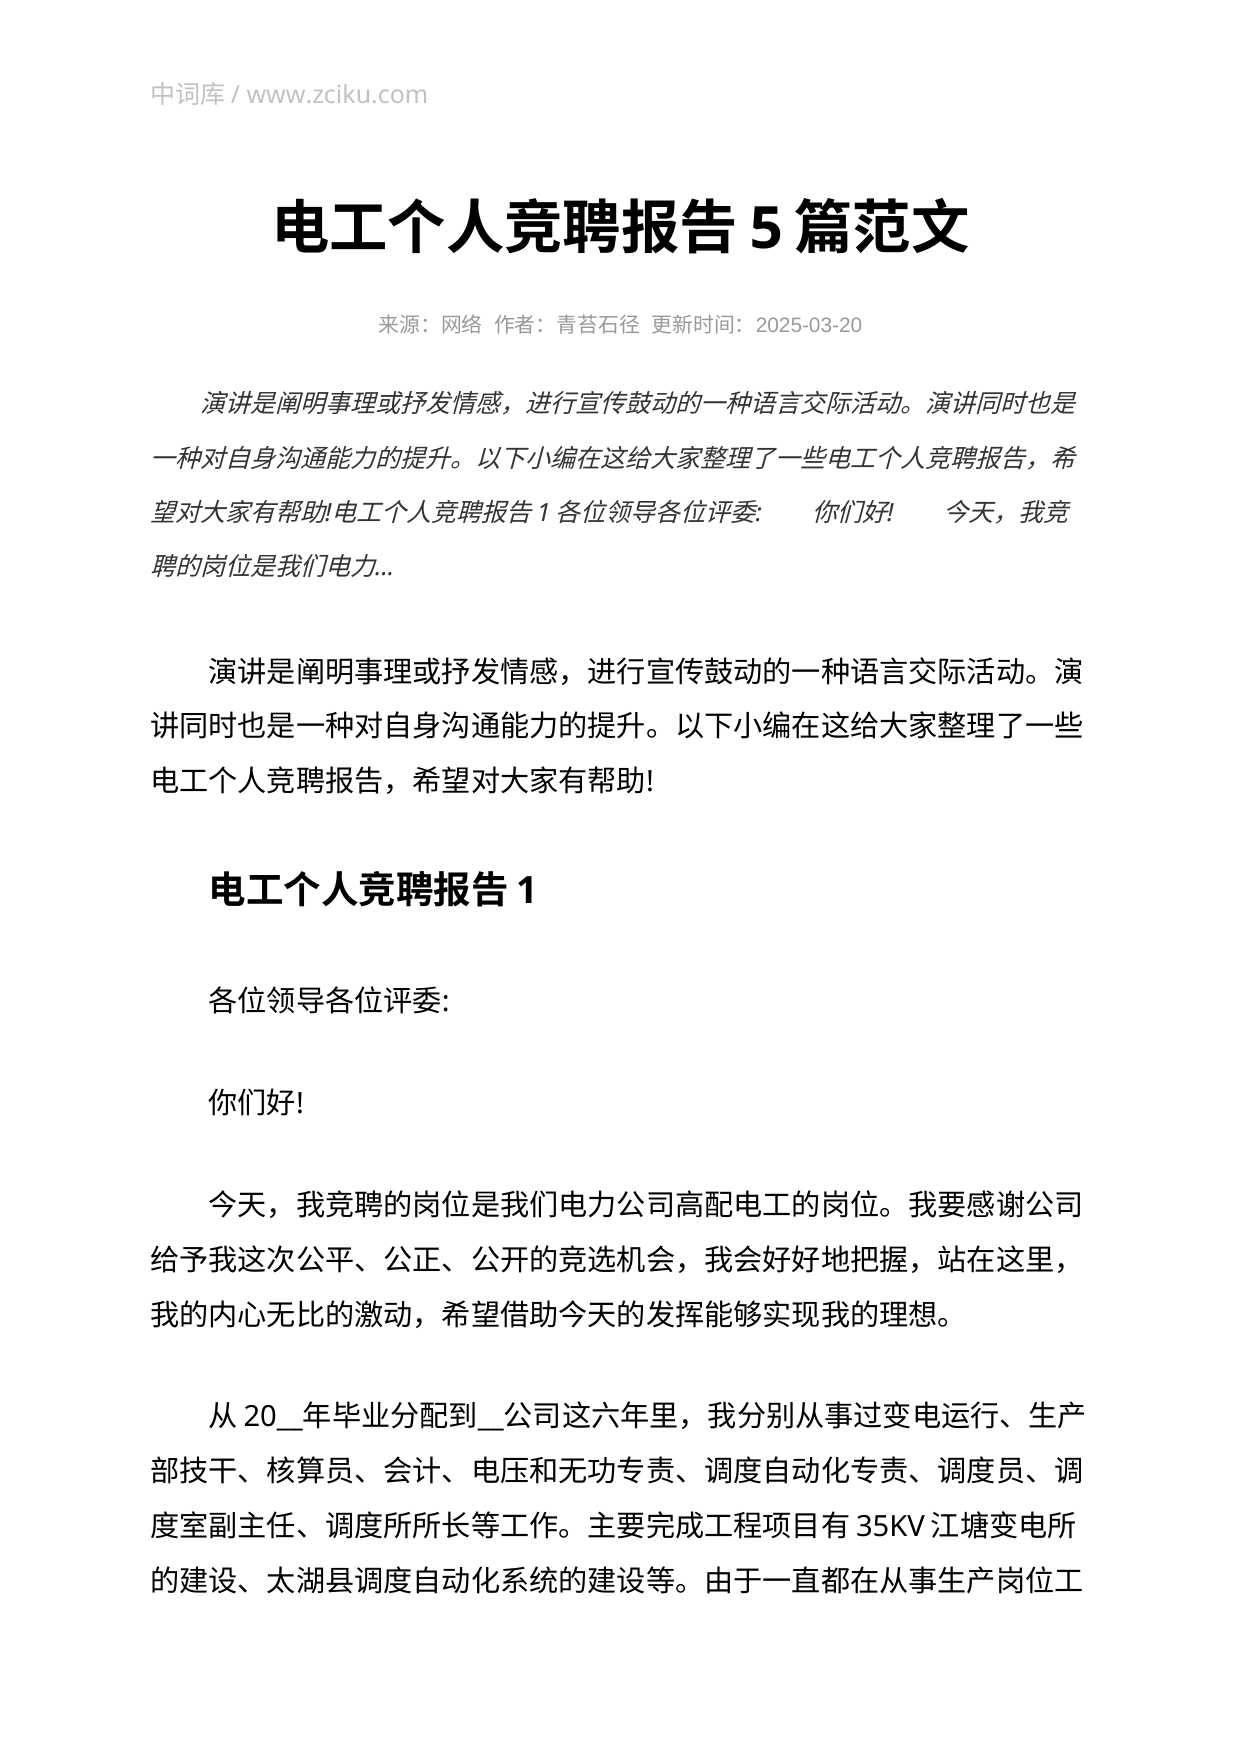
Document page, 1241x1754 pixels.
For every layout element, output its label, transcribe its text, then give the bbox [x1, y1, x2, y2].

text 各位领导各位评委: [150, 977, 1090, 1020]
text 你们好! [150, 1079, 1090, 1122]
text 演讲是阐明事理或抒发情感，进行宣传鼓动的一种语言交际活动。演讲同时也是一种对自身沟通能力的提升。以下小编在这给大家整理了一些电工个人竞聘报告，希望对大家有帮助! [150, 648, 1090, 800]
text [150, 1393, 1090, 1600]
text 电工个人竞聘报告1 [150, 860, 1090, 914]
text 演讲是阐明事理或抒发情感，进行宣传鼓动的一种语言交际活动。演讲同时也是一种对自身沟通能力的提升。以下小编在这给大家整理了一些电工个人竞聘报告，希望对大家有帮助!电工个人竞聘报告1各位领导各位评委: 你们好! 今天，我竞聘的岗位是我们电力... [150, 384, 1090, 583]
subtitle 电工个人竞聘报告5篇范文 [150, 181, 1090, 266]
text 今天，我竞聘的岗位是我们电力公司高配电工的岗位。我要感谢公司给予我这次公平、公正、公开的竞选机会，我会好好地把握，站在这里，我的内心无比的激动，希望借助今天的发挥能够实现我的理想。 [150, 1181, 1090, 1333]
text 来源：网络 作者：青苔石径 更新时间：2025-03-20 [150, 313, 1090, 337]
